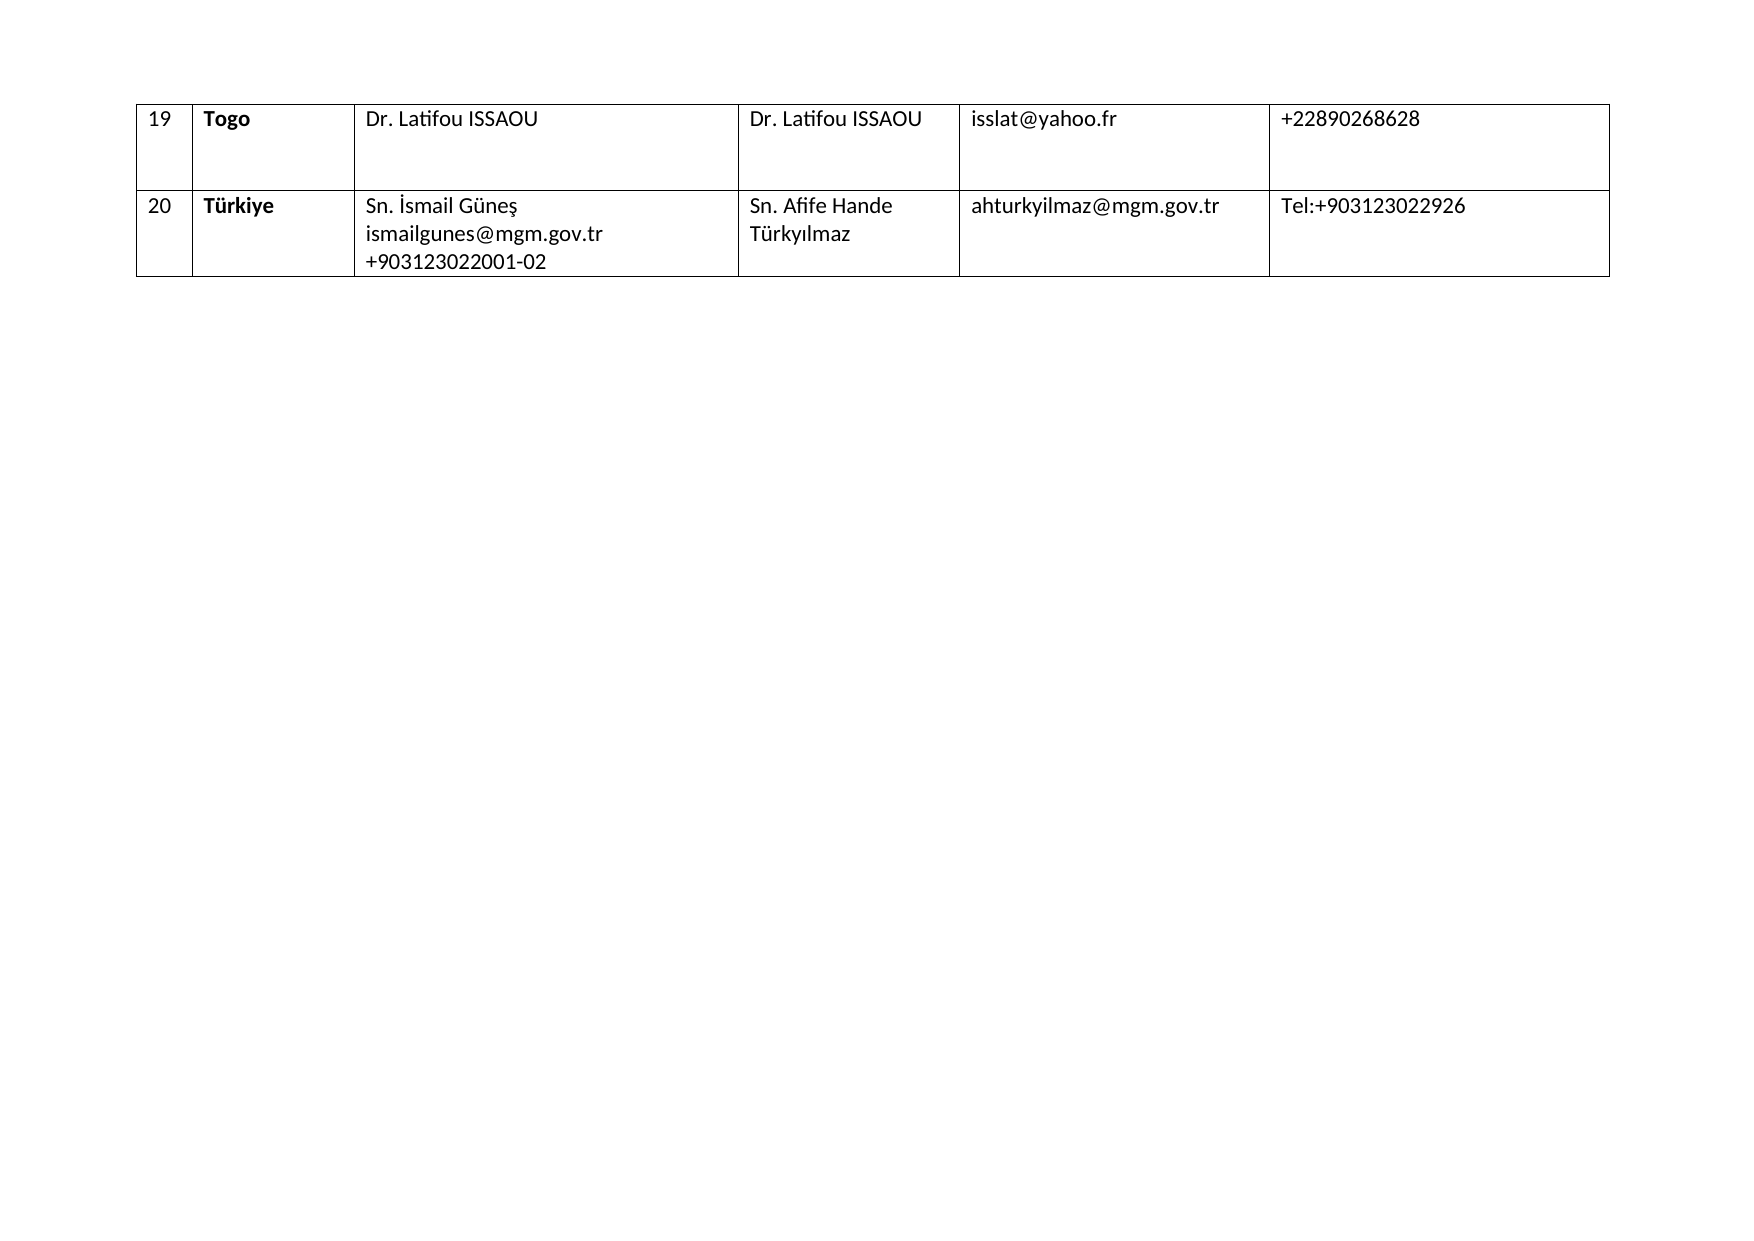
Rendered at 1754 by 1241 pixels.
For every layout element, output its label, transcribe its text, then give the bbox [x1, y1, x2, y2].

table_cell Dr. Latifou ISSAOU [355, 105, 738, 190]
table_cell isslat@yahoo.fr [960, 105, 1269, 190]
table_cell Türkiye [193, 191, 354, 276]
table_cell Sn. İsmail Güneş ismailgunes@mgm.gov.tr +903123022001-02 [355, 191, 738, 276]
table_cell 19 [137, 105, 192, 190]
table_cell Tel:+903123022926 [1270, 191, 1609, 276]
table_cell ahturkyilmaz@mgm.gov.tr [960, 191, 1269, 276]
table_cell Sn. Afife Hande Türkyılmaz [739, 191, 959, 276]
table_cell 20 [137, 191, 192, 276]
table_cell Togo [193, 105, 354, 190]
table_cell Dr. Latifou ISSAOU [739, 105, 959, 190]
table_cell +22890268628 [1270, 105, 1609, 190]
